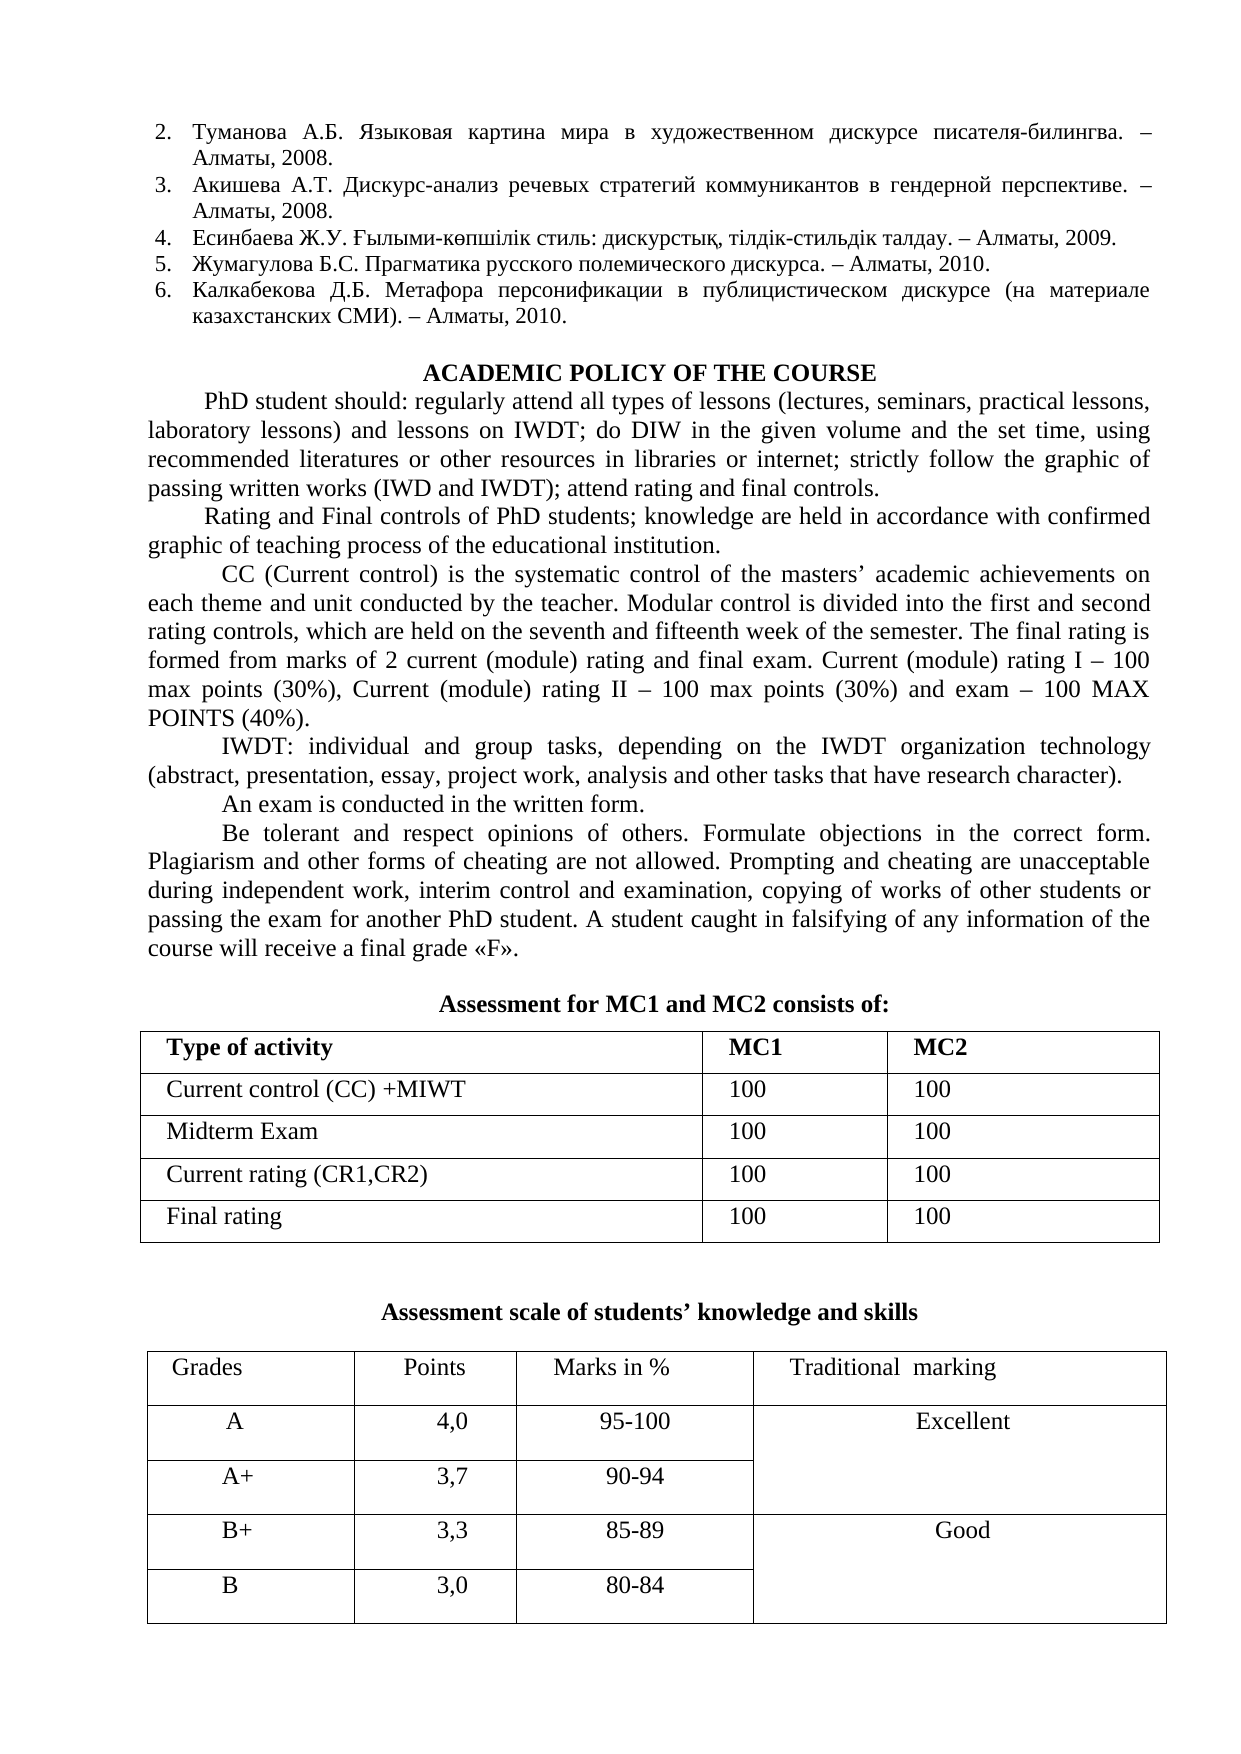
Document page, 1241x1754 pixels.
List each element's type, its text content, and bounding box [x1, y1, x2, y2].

table_cell 4,0 [355, 1406, 516, 1460]
text Assessment for MC1 and MC2 consists of: [177, 989, 1152, 1018]
table_cell 100 [888, 1201, 1159, 1242]
table_cell Final rating [141, 1201, 702, 1242]
table_cell A+ [148, 1461, 354, 1514]
table_header Points [355, 1352, 516, 1405]
table_cell 100 [703, 1159, 887, 1200]
table_cell B [148, 1570, 354, 1623]
table_cell 3,3 [355, 1515, 516, 1569]
text CC (Current control) is the systematic control of the masters’ academic achievements on each theme and unit conducted by the teacher. Modular control is divided into the first and second rating controls, which are held on the seventh and fifteenth week of the semester. The final rating is formed from marks of 2 current (module) rating and final exam. Current (module) rating I – 100 max points (30%), Current (module) rating II – 100 max points (30%) and exam – 100 MAX POINTS (40%). [148, 559, 1152, 731]
table_cell B+ [148, 1515, 354, 1569]
table_cell 85-89 [517, 1515, 753, 1569]
table_cell 100 [703, 1074, 887, 1115]
table_cell 95-100 [517, 1406, 753, 1460]
table_header Traditional marking [754, 1352, 1166, 1405]
list Жумагулова Б.С. Прагматика русского полемического дискурса. – Алматы, 2010. [154, 250, 1152, 276]
list Туманова А.Б. Языковая картина мира в художественном дискурсе писателя-билингва. – Алматы, 2008. [154, 118, 1152, 171]
text Rating and Final controls of PhD students; knowledge are held in accordance with confirmed graphic of teaching process of the educational institution. [148, 501, 1152, 559]
text Assessment scale of students’ knowledge and skills [148, 1297, 1152, 1326]
table_cell 100 [703, 1116, 887, 1158]
table_cell 100 [888, 1159, 1159, 1200]
table_cell Current control (CC) +MIWT [141, 1074, 702, 1115]
table_header MC2 [888, 1032, 1159, 1073]
text Be tolerant and respect opinions of others. Formulate objections in the correct form. Plagiarism and other forms of cheating are not allowed. Prompting and cheating are unacceptable during independent work, interim control and examination, copying of works of other students or passing the exam for another PhD student. A student caught in falsifying of any information of the course will receive a final grade «F». [148, 818, 1152, 961]
table_cell Good [754, 1515, 1166, 1623]
list Калкабекова Д.Б. Метафора персонификации в публицистическом дискурсе (на материале казахстанских СМИ). – Алматы, 2010. [154, 276, 1152, 329]
table_cell 80-84 [517, 1570, 753, 1623]
text ACADEMIC POLICY OF THE COURSE [148, 358, 1152, 386]
list Акишева А.Т. Дискурс-анализ речевых стратегий коммуникантов в гендерной перспективе. – Алматы, 2008. [154, 171, 1152, 223]
text IWDT: individual and group tasks, depending on the IWDT organization technology (abstract, presentation, essay, project work, analysis and other tasks that have research character). [148, 731, 1152, 789]
table_cell 100 [888, 1116, 1159, 1158]
table_cell 3,0 [355, 1570, 516, 1623]
table_header MC1 [703, 1032, 887, 1073]
table_cell 100 [888, 1074, 1159, 1115]
table_cell Current rating (CR1,CR2) [141, 1159, 702, 1200]
table_header Grades [148, 1352, 354, 1405]
text An exam is conducted in the written form. [148, 789, 1152, 818]
table_cell 3,7 [355, 1461, 516, 1514]
table_header Marks in % [517, 1352, 753, 1405]
table_cell Excellent [754, 1406, 1166, 1514]
table_cell 100 [703, 1201, 887, 1242]
text PhD student should: regularly attend all types of lessons (lectures, seminars, practical lessons, laboratory lessons) and lessons on IWDT; do DIW in the given volume and the set time, using recommended literatures or other resources in libraries or internet; strictly follow the graphic of passing written works (IWD and IWDT); attend rating and final controls. [148, 386, 1152, 501]
table_cell Midterm Exam [141, 1116, 702, 1158]
table_cell A [148, 1406, 354, 1460]
list Есинбаева Ж.У. Ғылыми-көпшілік стиль: дискурстық, тілдік-стильдік талдау. – Алматы, 2009. [154, 223, 1152, 250]
table_cell 90-94 [517, 1461, 753, 1514]
table_header Type of activity [141, 1032, 702, 1073]
